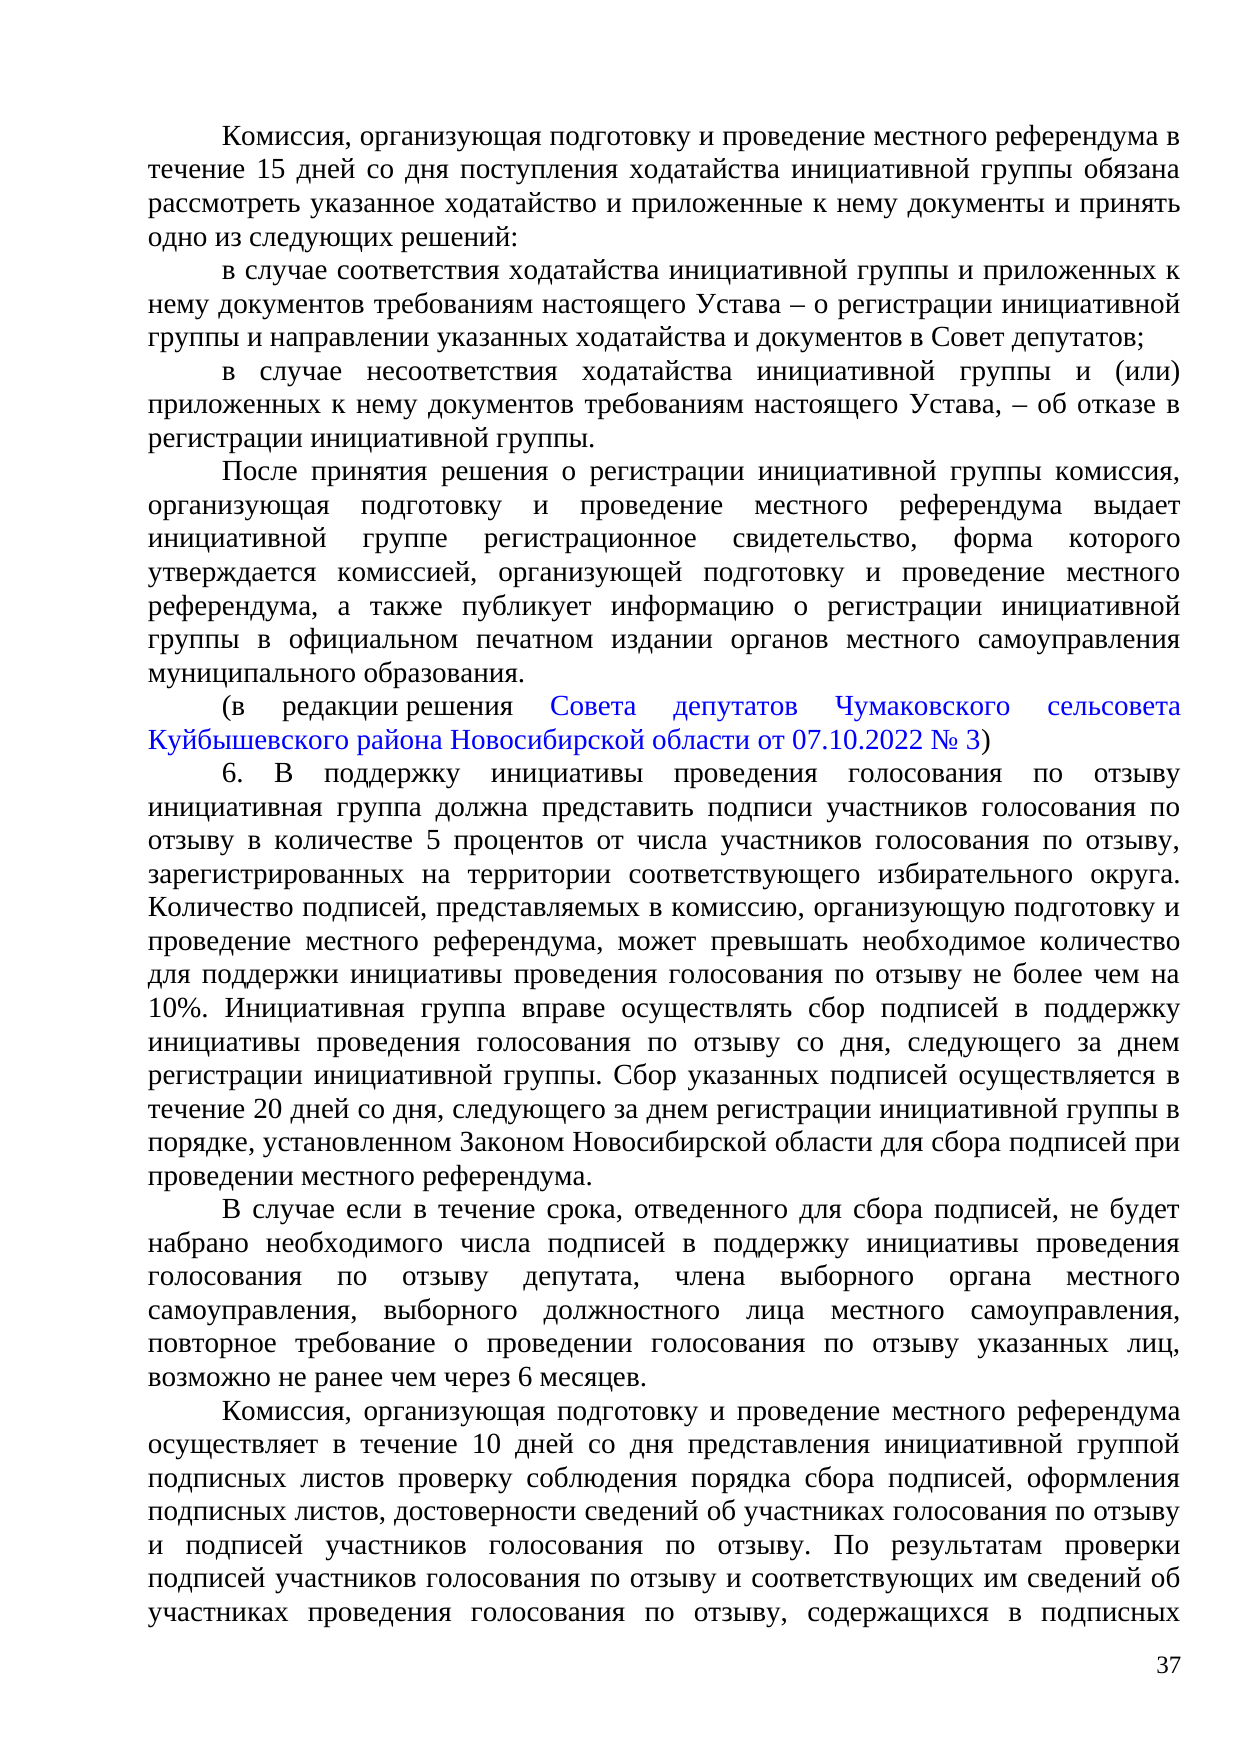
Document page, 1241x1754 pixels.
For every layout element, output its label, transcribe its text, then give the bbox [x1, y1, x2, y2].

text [148, 1393, 1181, 1627]
text в случае несоответствия ходатайства инициативной группы и (или) приложенных к нему документов требованиям настоящего Устава, – об отказе в регистрации инициативной группы. [148, 353, 1181, 453]
text 6. В поддержку инициативы проведения голосования по отзыву инициативная группа должна представить подписи участников голосования по отзыву в количестве 5 процентов от числа участников голосования по отзыву, зарегистрированных на территории соответствующего избирательного округа. Количество подписей, представляемых в комиссию, организующую подготовку и проведение местного референдума, может превышать необходимое количество для поддержки инициативы проведения голосования по отзыву не более чем на 10%. Инициативная группа вправе осуществлять сбор подписей в поддержку инициативы проведения голосования по отзыву со дня, следующего за днем регистрации инициативной группы. Сбор указанных подписей осуществляется в течение 20 дней со дня, следующего за днем регистрации инициативной группы в порядке, установленном Законом Новосибирской области для сбора подписей при проведении местного референдума. [148, 755, 1181, 1191]
text В случае если в течение срока, отведенного для сбора подписей, не будет набрано необходимого числа подписей в поддержку инициативы проведения голосования по отзыву депутата, члена выборного органа местного самоуправления, выборного должностного лица местного самоуправления, повторное требование о проведении голосования по отзыву указанных лиц, возможно не ранее чем через 6 месяцев. [148, 1191, 1181, 1393]
text После принятия решения о регистрации инициативной группы комиссия, организующая подготовку и проведение местного референдума выдает инициативной группе регистрационное свидетельство, форма которого утверждается комиссией, организующей подготовку и проведение местного референдума, а также публикует информацию о регистрации инициативной группы в официальном печатном издании органов местного самоуправления муниципального образования. [148, 453, 1181, 688]
text (в редакции решения Совета депутатов Чумаковского сельсовета Куйбышевского района Новосибирской области от 07.10.2022 № 3) [148, 688, 1181, 755]
text Комиссия, организующая подготовку и проведение местного референдума в течение 15 дней со дня поступления ходатайства инициативной группы обязана рассмотреть указанное ходатайство и приложенные к нему документы и принять одно из следующих решений: [148, 118, 1181, 252]
text в случае соответствия ходатайства инициативной группы и приложенных к нему документов требованиям настоящего Устава – о регистрации инициативной группы и направлении указанных ходатайства и документов в Совет депутатов; [148, 252, 1181, 353]
